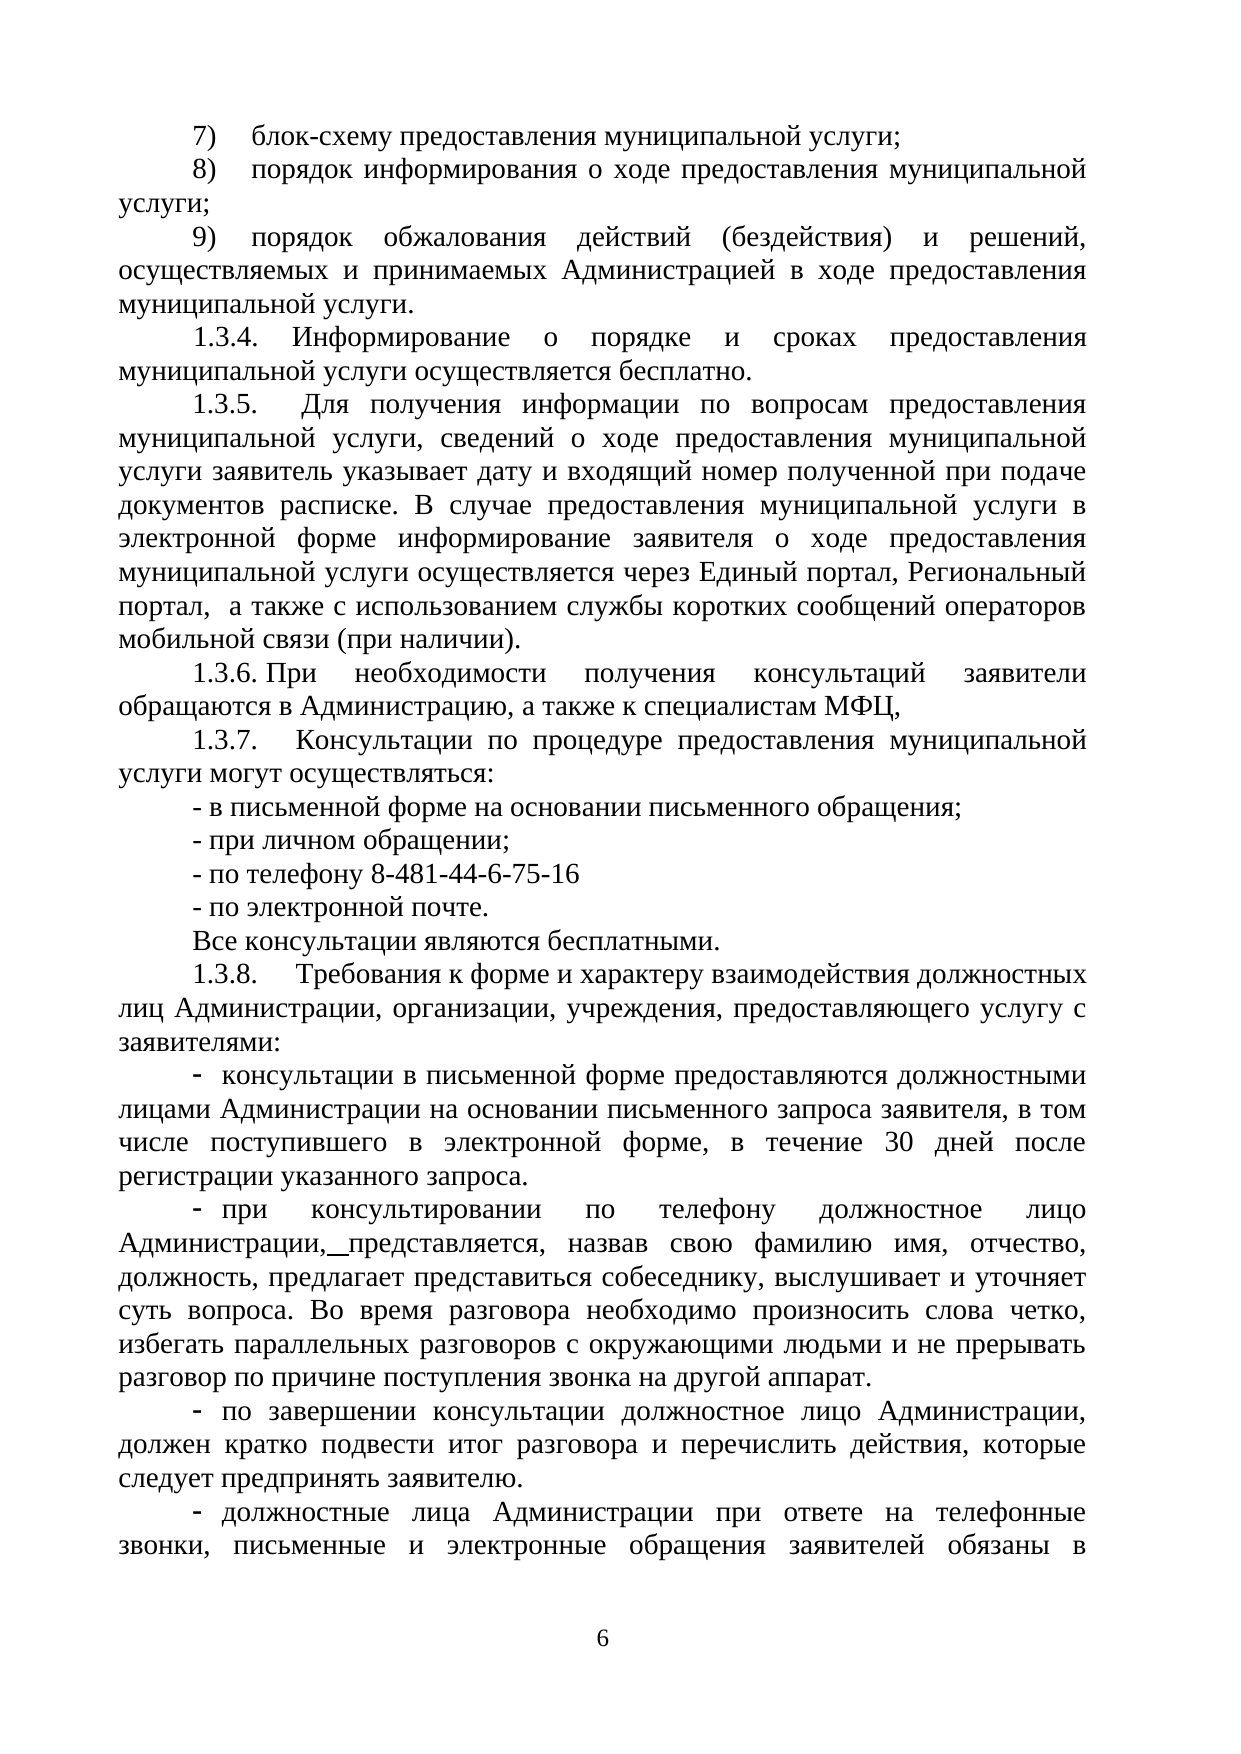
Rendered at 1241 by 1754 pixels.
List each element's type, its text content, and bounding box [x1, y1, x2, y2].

list при консультировании по телефону должностное лицо Администрации, представляется, назвав свою фамилию имя, отчество, должность, предлагает представиться собеседнику, выслушивает и уточняет суть вопроса. Во время разговора необходимо произносить слова четко, избегать параллельных разговоров с окружающими людьми и не прерывать разговор по причине поступления звонка на другой аппарат. [118, 1192, 1087, 1393]
text - при личном обращении; [118, 822, 1087, 856]
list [118, 1494, 1087, 1561]
text Все консультации являются бесплатными. [118, 923, 1087, 957]
text - по телефону 8-481-44-6-75-16 [118, 856, 1087, 889]
list При необходимости получения консультаций заявители обращаются в Администрацию, а также к специалистам МФЦ, [118, 655, 1087, 722]
text - в письменной форме на основании письменного обращения; [118, 789, 1087, 822]
list Требования к форме и характеру взаимодействия должностных лиц Администрации, организации, учреждения, предоставляющего услугу с заявителями: [118, 957, 1087, 1057]
list Консультации по процедуре предоставления муниципальной услуги могут осуществляться: [118, 722, 1087, 789]
text - по электронной почте. [118, 889, 1087, 923]
list консультации в письменной форме предоставляются должностными лицами Администрации на основании письменного запроса заявителя, в том числе поступившего в электронной форме, в течение 30 дней после регистрации указанного запроса. [118, 1057, 1087, 1192]
list блок-схему предоставления муниципальной услуги; [118, 118, 1087, 152]
list порядок обжалования действий (бездействия) и решений, осуществляемых и принимаемых Администрацией в ходе предоставления муниципальной услуги. [118, 219, 1087, 319]
list по завершении консультации должностное лицо Администрации, должен кратко подвести итог разговора и перечислить действия, которые следует предпринять заявителю. [118, 1393, 1087, 1494]
list порядок информирования о ходе предоставления муниципальной услуги; [118, 152, 1087, 219]
text 1.3.4. Информирование о порядке и сроках предоставления муниципальной услуги осуществляется бесплатно. [118, 319, 1087, 386]
list Для получения информации по вопросам предоставления муниципальной услуги, сведений о ходе предоставления муниципальной услуги заявитель указывает дату и входящий номер полученной при подаче документов расписке. В случае предоставления муниципальной услуги в электронной форме информирование заявителя о ходе предоставления муниципальной услуги осуществляется через Единый портал, Региональный портал, а также с использованием службы коротких сообщений операторов мобильной связи (при наличии). [118, 386, 1087, 655]
